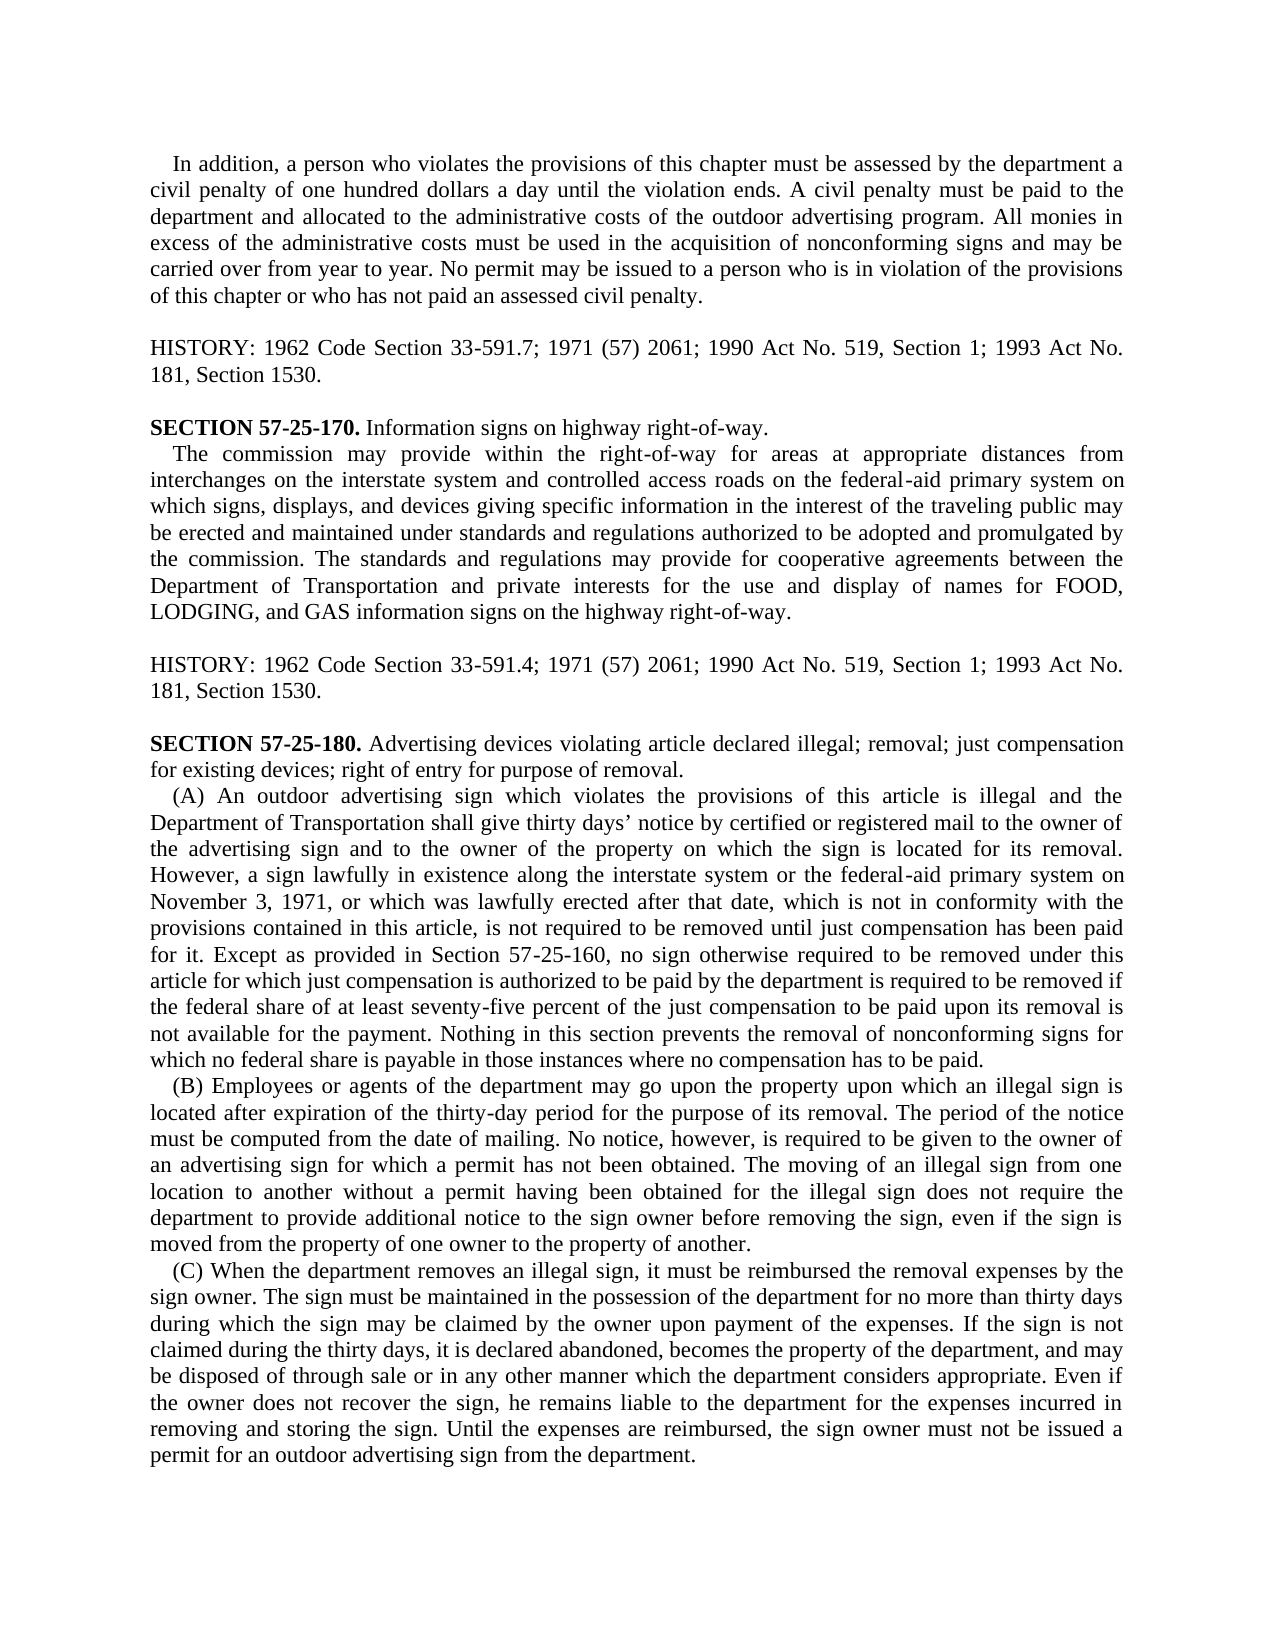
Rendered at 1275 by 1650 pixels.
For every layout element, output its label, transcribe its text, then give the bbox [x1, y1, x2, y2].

text (C) When the department removes an illegal sign, it must be reimbursed the removal expenses by the sign owner. The sign must be maintained in the possession of the department for no more than thirty days during which the sign may be claimed by the owner upon payment of the expenses. If the sign is not claimed during the thirty days, it is declared abandoned, becomes the property of the department, and may be disposed of through sale or in any other manner which the department considers appropriate. Even if the owner does not recover the sign, he remains liable to the department for the expenses incurred in removing and storing the sign. Until the expenses are reimbursed, the sign owner must not be issued a permit for an outdoor advertising sign from the department. [150, 1257, 1125, 1468]
text SECTION 57-25-170. Information signs on highway right-of-way. [150, 413, 1125, 440]
text (A) An outdoor advertising sign which violates the provisions of this article is illegal and the Department of Transportation shall give thirty days’ notice by certified or registered mail to the owner of the advertising sign and to the owner of the property on which the sign is located for its removal. However, a sign lawfully in existence along the interstate system or the federal-aid primary system on November 3, 1971, or which was lawfully erected after that date, which is not in conformity with the provisions contained in this article, is not required to be removed until just compensation has been paid for it. Except as provided in Section 57-25-160, no sign otherwise required to be removed under this article for which just compensation is authorized to be paid by the department is required to be removed if the federal share of at least seventy-five percent of the just compensation to be paid upon its removal is not available for the payment. Nothing in this section prevents the removal of nonconforming signs for which no federal share is payable in those instances where no compensation has to be paid. [150, 782, 1125, 1072]
text (B) Employees or agents of the department may go upon the property upon which an illegal sign is located after expiration of the thirty-day period for the purpose of its removal. The period of the notice must be computed from the date of mailing. No notice, however, is required to be given to the owner of an advertising sign for which a permit has not been obtained. The moving of an illegal sign from one location to another without a permit having been obtained for the illegal sign does not require the department to provide additional notice to the sign owner before removing the sign, even if the sign is moved from the property of one owner to the property of another. [150, 1072, 1125, 1257]
text HISTORY: 1962 Code Section 33-591.7; 1971 (57) 2061; 1990 Act No. 519, Section 1; 1993 Act No. 181, Section 1530. [150, 334, 1125, 387]
text HISTORY: 1962 Code Section 33-591.4; 1971 (57) 2061; 1990 Act No. 519, Section 1; 1993 Act No. 181, Section 1530. [150, 651, 1125, 703]
text SECTION 57-25-180. Advertising devices violating article declared illegal; removal; just compensation for existing devices; right of entry for purpose of removal. [150, 730, 1125, 782]
text In addition, a person who violates the provisions of this chapter must be assessed by the department a civil penalty of one hundred dollars a day until the violation ends. A civil penalty must be paid to the department and allocated to the administrative costs of the outdoor advertising program. All monies in excess of the administrative costs must be used in the acquisition of nonconforming signs and may be carried over from year to year. No permit may be issued to a person who is in violation of the provisions of this chapter or who has not paid an assessed civil penalty. [150, 150, 1125, 308]
text The commission may provide within the right-of-way for areas at appropriate distances from interchanges on the interstate system and controlled access roads on the federal-aid primary system on which signs, displays, and devices giving specific information in the interest of the traveling public may be erected and maintained under standards and regulations authorized to be adopted and promulgated by the commission. The standards and regulations may provide for cooperative agreements between the Department of Transportation and private interests for the use and display of names for FOOD, LODGING, and GAS information signs on the highway right-of-way. [150, 440, 1125, 624]
